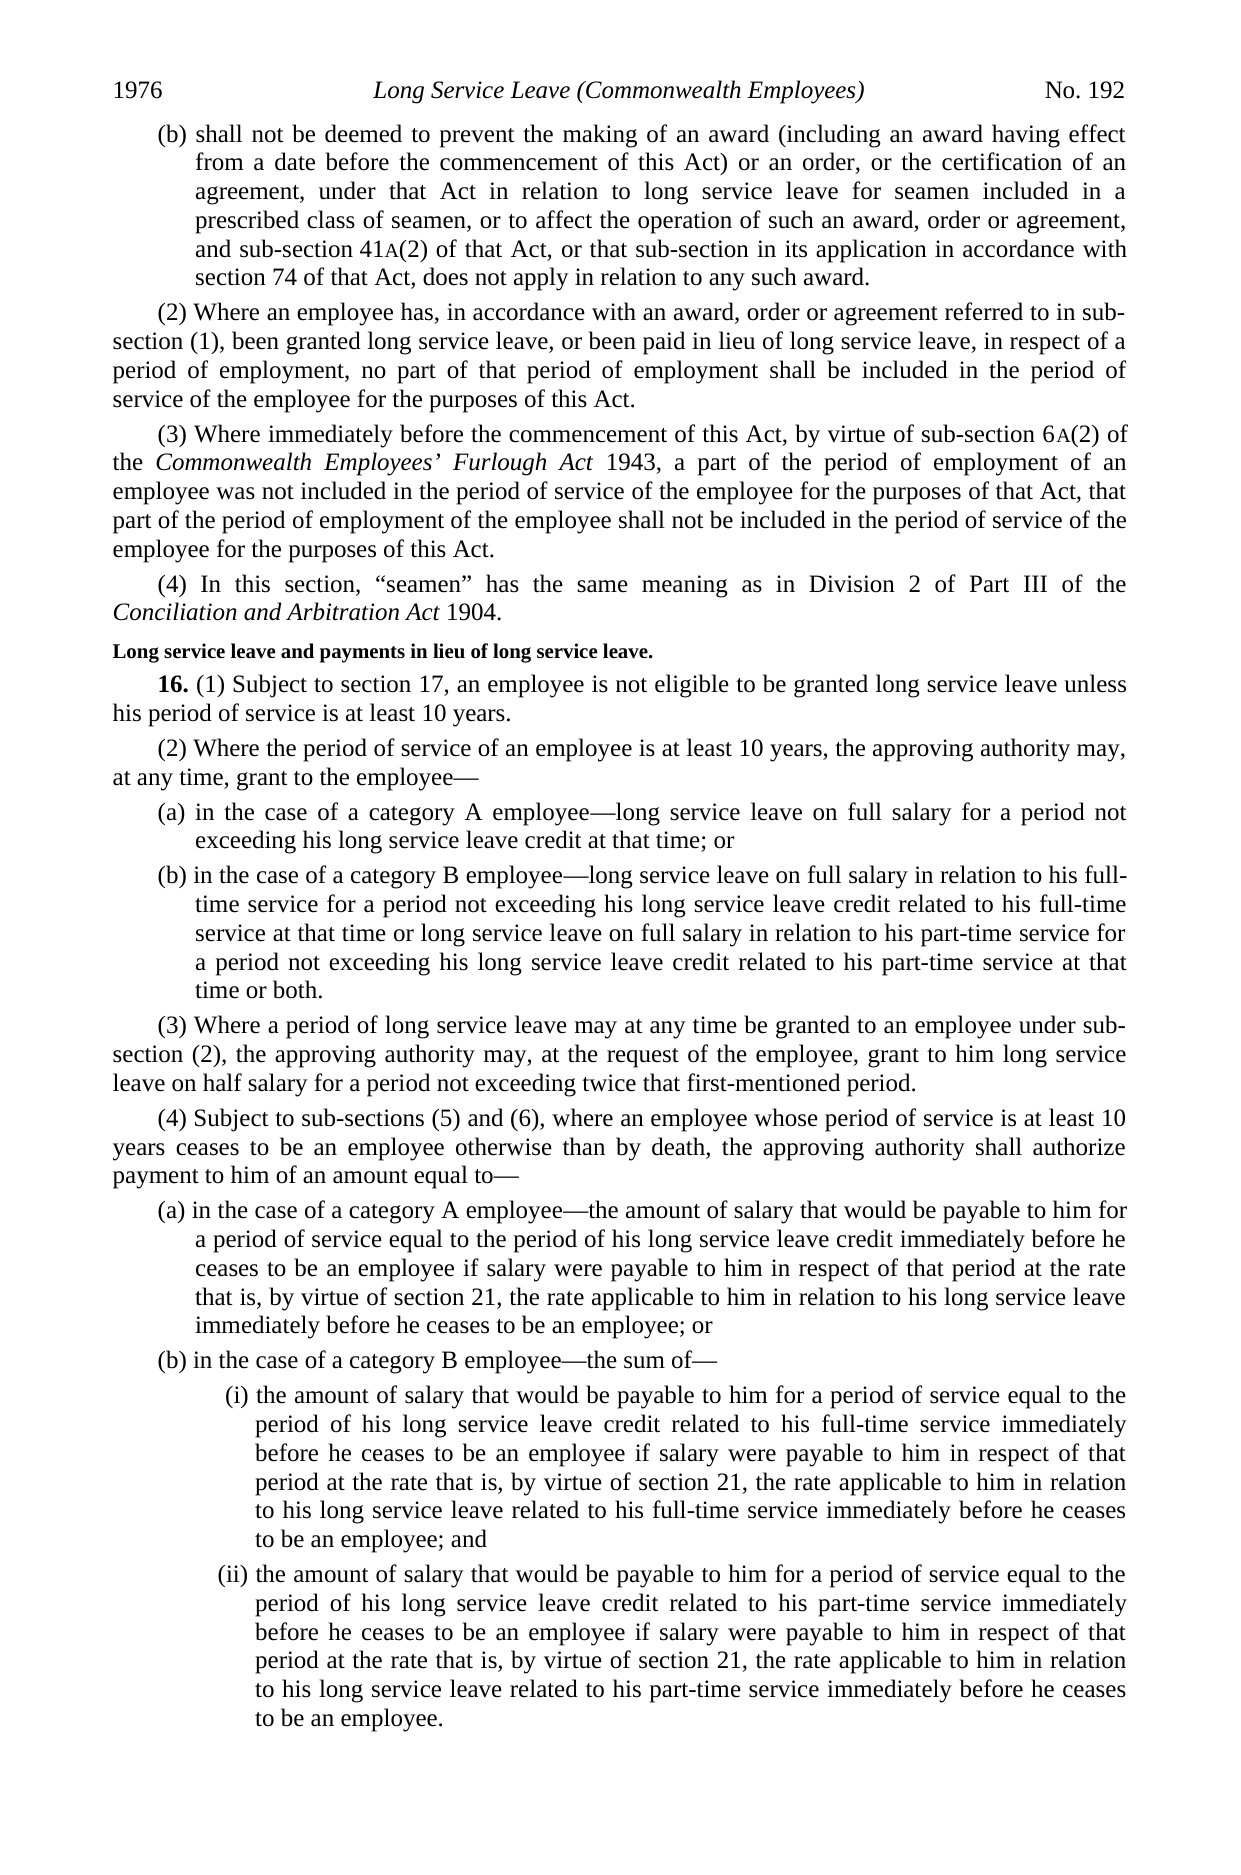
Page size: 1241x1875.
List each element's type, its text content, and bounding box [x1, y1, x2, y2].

text (3) Where immediately before the commencement of this Act, by virtue of sub-section 6a(2) of the Commonwealth Employees’ Furlough Act 1943, a part of the period of employment of an employee was not included in the period of service of the employee for the purposes of that Act, that part of the period of employment of the employee shall not be included in the period of service of the employee for the purposes of this Act. [112, 419, 1128, 562]
text (a) in the case of a category A employee—the amount of salary that would be payable to him for a period of service equal to the period of his long service leave credit immediately before he ceases to be an employee if salary were payable to him in respect of that period at the rate that is, by virtue of section 21, the rate applicable to him in relation to his long service leave immediately before he ceases to be an employee; or [157, 1195, 1128, 1339]
text (2) Where an employee has, in accordance with an award, order or agreement referred to in sub-section (1), been granted long service leave, or been paid in lieu of long service leave, in respect of a period of employment, no part of that period of employment shall be included in the period of service of the employee for the purposes of this Act. [112, 297, 1128, 412]
text 16. (1) Subject to section 17, an employee is not eligible to be granted long service leave unless his period of service is at least 10 years. [112, 669, 1128, 727]
text (4) Subject to sub-sections (5) and (6), where an employee whose period of service is at least 10 years ceases to be an employee otherwise than by death, the approving authority shall authorize payment to him of an amount equal to— [112, 1103, 1128, 1189]
text (3) Where a period of long service leave may at any time be granted to an employee under sub-section (2), the approving authority may, at the request of the employee, grant to him long service leave on half salary for a period not exceeding twice that first-mentioned period. [112, 1010, 1128, 1097]
text (a) in the case of a category A employee—long service leave on full salary for a period not exceeding his long service leave credit at that time; or [157, 797, 1128, 854]
text (ii) the amount of salary that would be payable to him for a period of service equal to the period of his long service leave credit related to his part-time service immediately before he ceases to be an employee if salary were payable to him in respect of that period at the rate that is, by virtue of section 21, the rate applicable to him in relation to his long service leave related to his part-time service immediately before he ceases to be an employee. [217, 1559, 1128, 1732]
text (4) In this section, “seamen” has the same meaning as in Division 2 of Part III of the Conciliation and Arbitration Act 1904. [112, 569, 1128, 626]
text Long service leave and payments in lieu of long service leave. [112, 639, 1128, 663]
text (b) in the case of a category B employee—the sum of— [157, 1345, 1128, 1374]
text (i) the amount of salary that would be payable to him for a period of service equal to the period of his long service leave credit related to his full-time service immediately before he ceases to be an employee if salary were payable to him in respect of that period at the rate that is, by virtue of section 21, the rate applicable to him in relation to his long service leave related to his full-time service immediately before he ceases to be an employee; and [225, 1380, 1128, 1553]
text (b) shall not be deemed to prevent the making of an award (including an award having effect from a date before the commencement of this Act) or an order, or the certification of an agreement, under that Act in relation to long service leave for seamen included in a prescribed class of seamen, or to affect the operation of such an award, order or agreement, and sub-section 41a(2) of that Act, or that sub-section in its application in accordance with section 74 of that Act, does not apply in relation to any such award. [157, 119, 1128, 291]
text (2) Where the period of service of an employee is at least 10 years, the approving authority may, at any time, grant to the employee— [112, 733, 1128, 790]
text (b) in the case of a category B employee—long service leave on full salary in relation to his full-time service for a period not exceeding his long service leave credit related to his full-time service at that time or long service leave on full salary in relation to his part-time service for a period not exceeding his long service leave credit related to his part-time service at that time or both. [157, 860, 1128, 1004]
